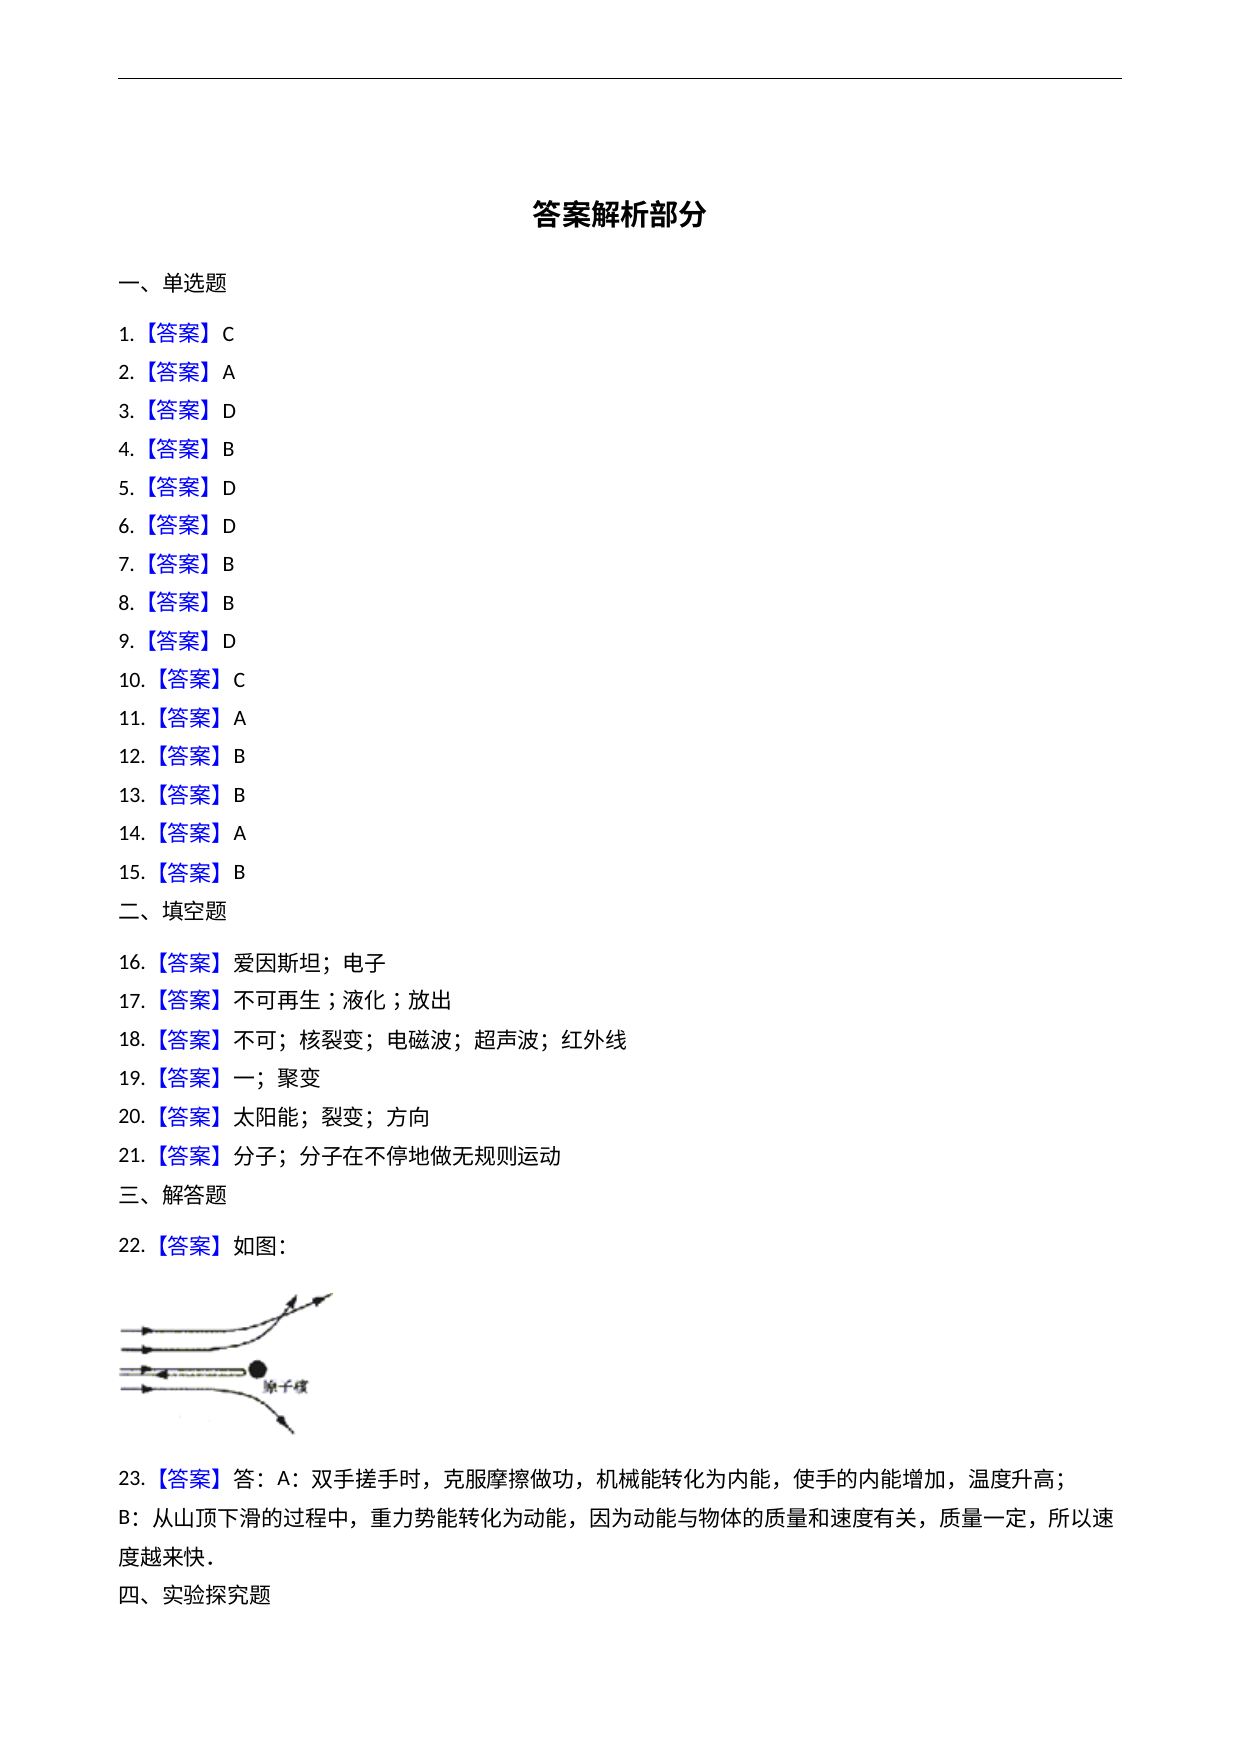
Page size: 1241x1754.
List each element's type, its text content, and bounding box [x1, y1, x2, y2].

text 10.【答案】C [118, 663, 1122, 695]
text 4.【答案】B [118, 432, 1122, 465]
text 23.【答案】答：A：双手搓手时，克服摩擦做功，机械能转化为内能，使手的内能增加，温度升高； B：从山顶下滑的过程中，重力势能转化为动能，因为动能与物体的质量和速度有关，质量一定，所以速度越来快． [118, 1461, 1122, 1572]
text 13.【答案】B [118, 778, 1122, 811]
text 11.【答案】A [118, 701, 1122, 734]
text 16.【答案】爱因斯坦；电子 [118, 945, 1122, 978]
text 四、实验探究题 [118, 1578, 1122, 1611]
text 22.【答案】如图： [118, 1228, 1122, 1456]
text 2.【答案】A [118, 355, 1122, 388]
text 14.【答案】A [118, 817, 1122, 849]
text 7.【答案】B [118, 548, 1122, 580]
text 6.【答案】D [118, 509, 1122, 542]
text 20.【答案】太阳能；裂变；方向 [118, 1100, 1122, 1132]
text 18.【答案】不可；核裂变；电磁波；超声波；红外线 [118, 1022, 1122, 1055]
text 一、单选题 [118, 266, 1122, 298]
text 21.【答案】分子；分子在不停地做无规则运动 [118, 1138, 1122, 1171]
text 1.【答案】C [118, 317, 1122, 349]
text 8.【答案】B [118, 586, 1122, 618]
text 17.【答案】不可再生；液化；放出 [118, 984, 1122, 1016]
text 答案解析部分 [118, 180, 1122, 245]
text 9.【答案】D [118, 624, 1122, 657]
text 3.【答案】D [118, 394, 1122, 426]
text 12.【答案】B [118, 740, 1122, 772]
text 三、解答题 [118, 1177, 1122, 1210]
text 15.【答案】B [118, 855, 1122, 888]
picture [118, 1293, 333, 1436]
text 5.【答案】D [118, 471, 1122, 503]
text 19.【答案】一；聚变 [118, 1061, 1122, 1093]
text 二、填空题 [118, 894, 1122, 926]
